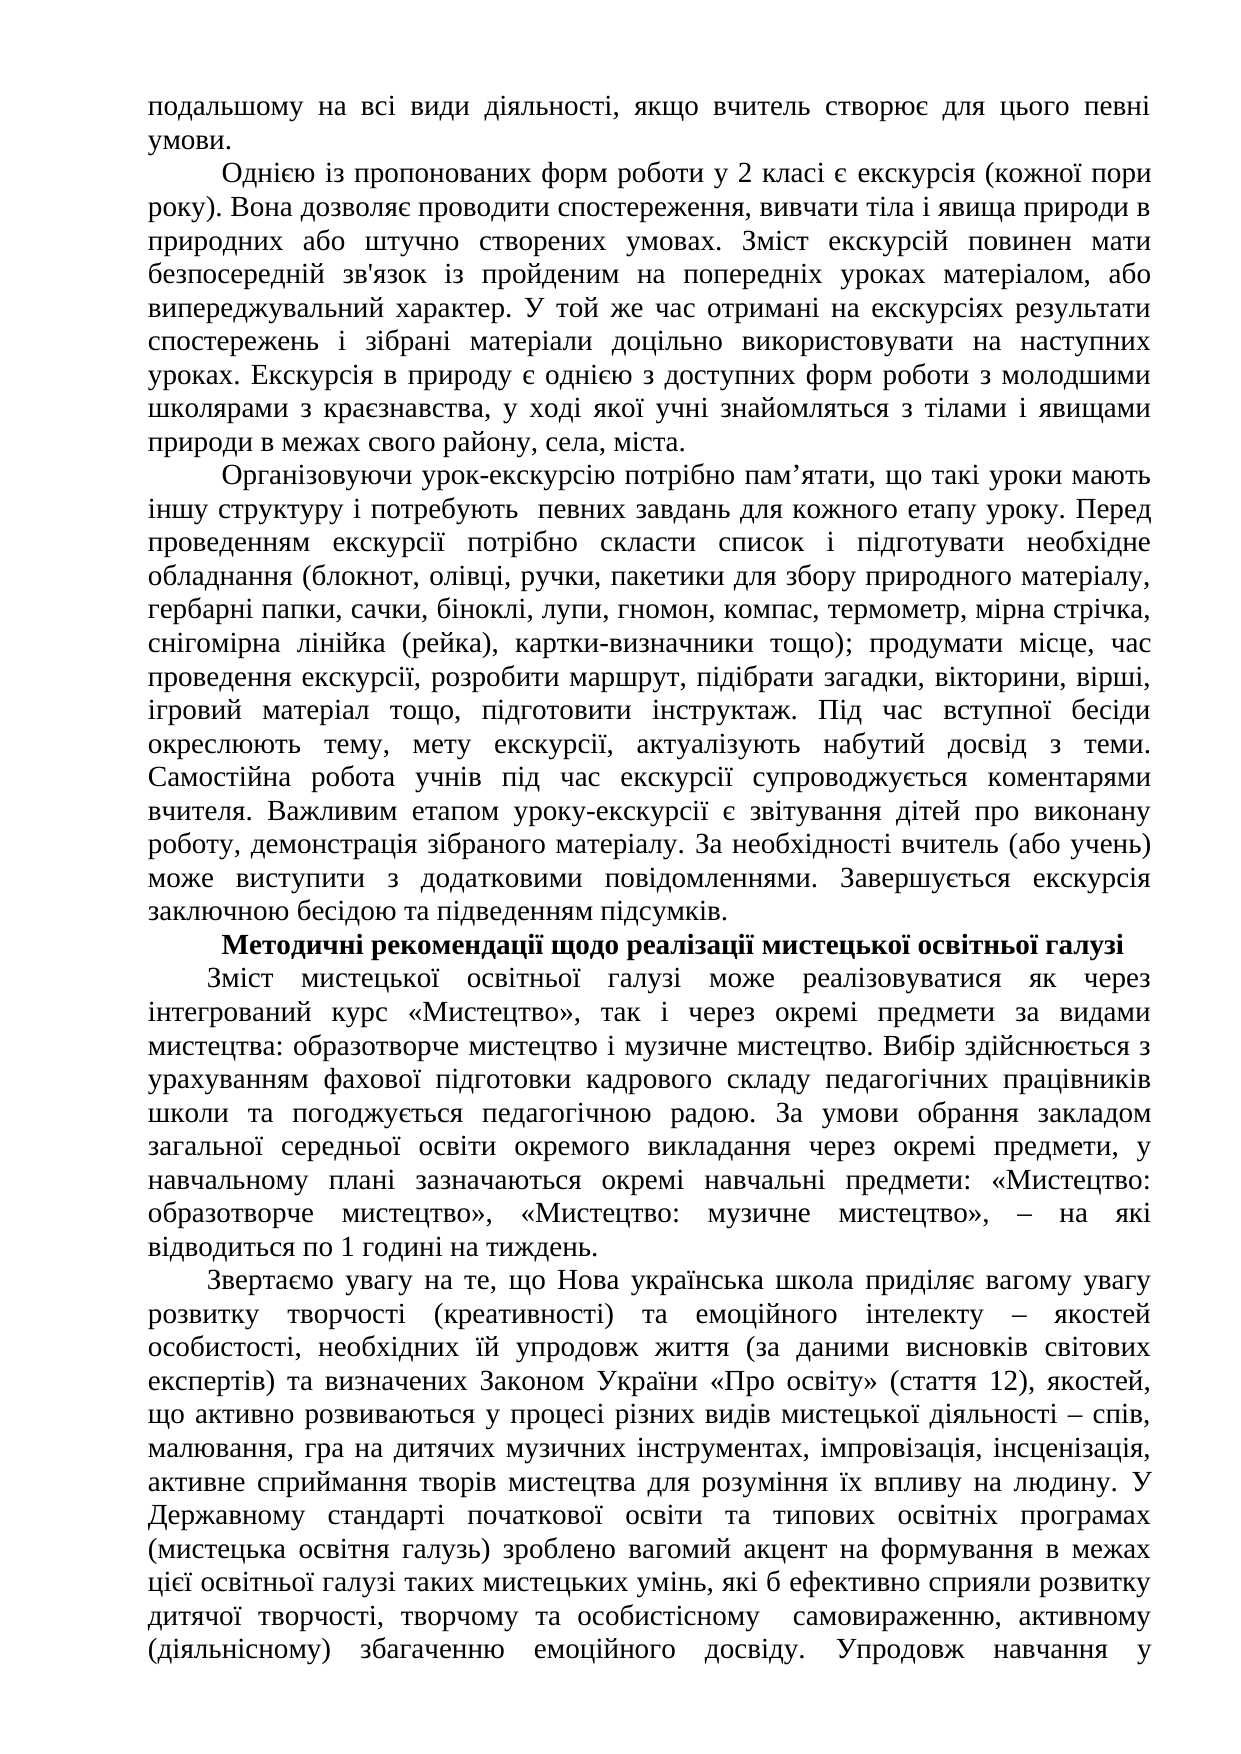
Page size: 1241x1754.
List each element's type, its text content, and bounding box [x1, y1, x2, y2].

text Методичні рекомендації щодо реалізації мистецької освітньої галузі [148, 927, 1152, 961]
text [148, 88, 1152, 156]
text Зміст мистецької освітньої галузі може реалізовуватися як через інтегрований курс «Мистецтво», так і через окремі предмети за видами мистецтва: образотворче мистецтво і музичне мистецтво. Вибір здійснюється з урахуванням фахової підготовки кадрового складу педагогічних працівників школи та погоджується педагогічною радою. За умови обрання закладом загальної середньої освіти окремого викладання через окремі предмети, у навчальному плані зазначаються окремі навчальні предмети: «Мистецтво: образотворче мистецтво», «Мистецтво: музичне мистецтво», – на які відводиться по 1 годині на тиждень. [148, 961, 1152, 1262]
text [148, 1464, 1152, 1665]
text Однією із пропонованих форм роботи у 2 класі є екскурсія (кожної пори року). Вона дозволяє проводити спостереження, вивчати тіла і явища природи в природних або штучно створених умовах. Зміст екскурсій повинен мати безпосередній зв'язок із пройденим на попередніх уроках матеріалом, або випереджувальний характер. У той же час отримані на екскурсіях результати спостережень і зібрані матеріали доцільно використовувати на наступних уроках. Екскурсія в природу є однією з доступних форм роботи з молодшими школярами з краєзнавства, у ході якої учні знайомляться з тілами і явищами природи в межах свого району, села, міста. [148, 156, 1152, 457]
text Організовуючи урок-екскурсію потрібно пам’ятати, що такі уроки мають іншу структуру і потребують певних завдань для кожного етапу уроку. Перед проведенням екскурсії потрібно скласти список і підготувати необхідне обладнання (блокнот, олівці, ручки, пакетики для збору природного матеріалу, гербарні папки, сачки, біноклі, лупи, гномон, компас, термометр, мірна стрічка, снігомірна лінійка (рейка), картки-визначники тощо); продумати місце, час проведення екскурсії, розробити маршрут, підібрати загадки, вікторини, вірші, ігровий матеріал тощо, підготовити інструктаж. Під час вступної бесіди окреслюють тему, мету екскурсії, актуалізують набутий досвід з теми. Самостійна робота учнів під час екскурсії супроводжується коментарями вчителя. Важливим етапом уроку-екскурсії є звітування дітей про виконану роботу, демонстрація зібраного матеріалу. За необхідності вчитель (або учень) може виступити з додатковими повідомленнями. Завершується екскурсія заключною бесідою та підведенням підсумків. [148, 457, 1152, 927]
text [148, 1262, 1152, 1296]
